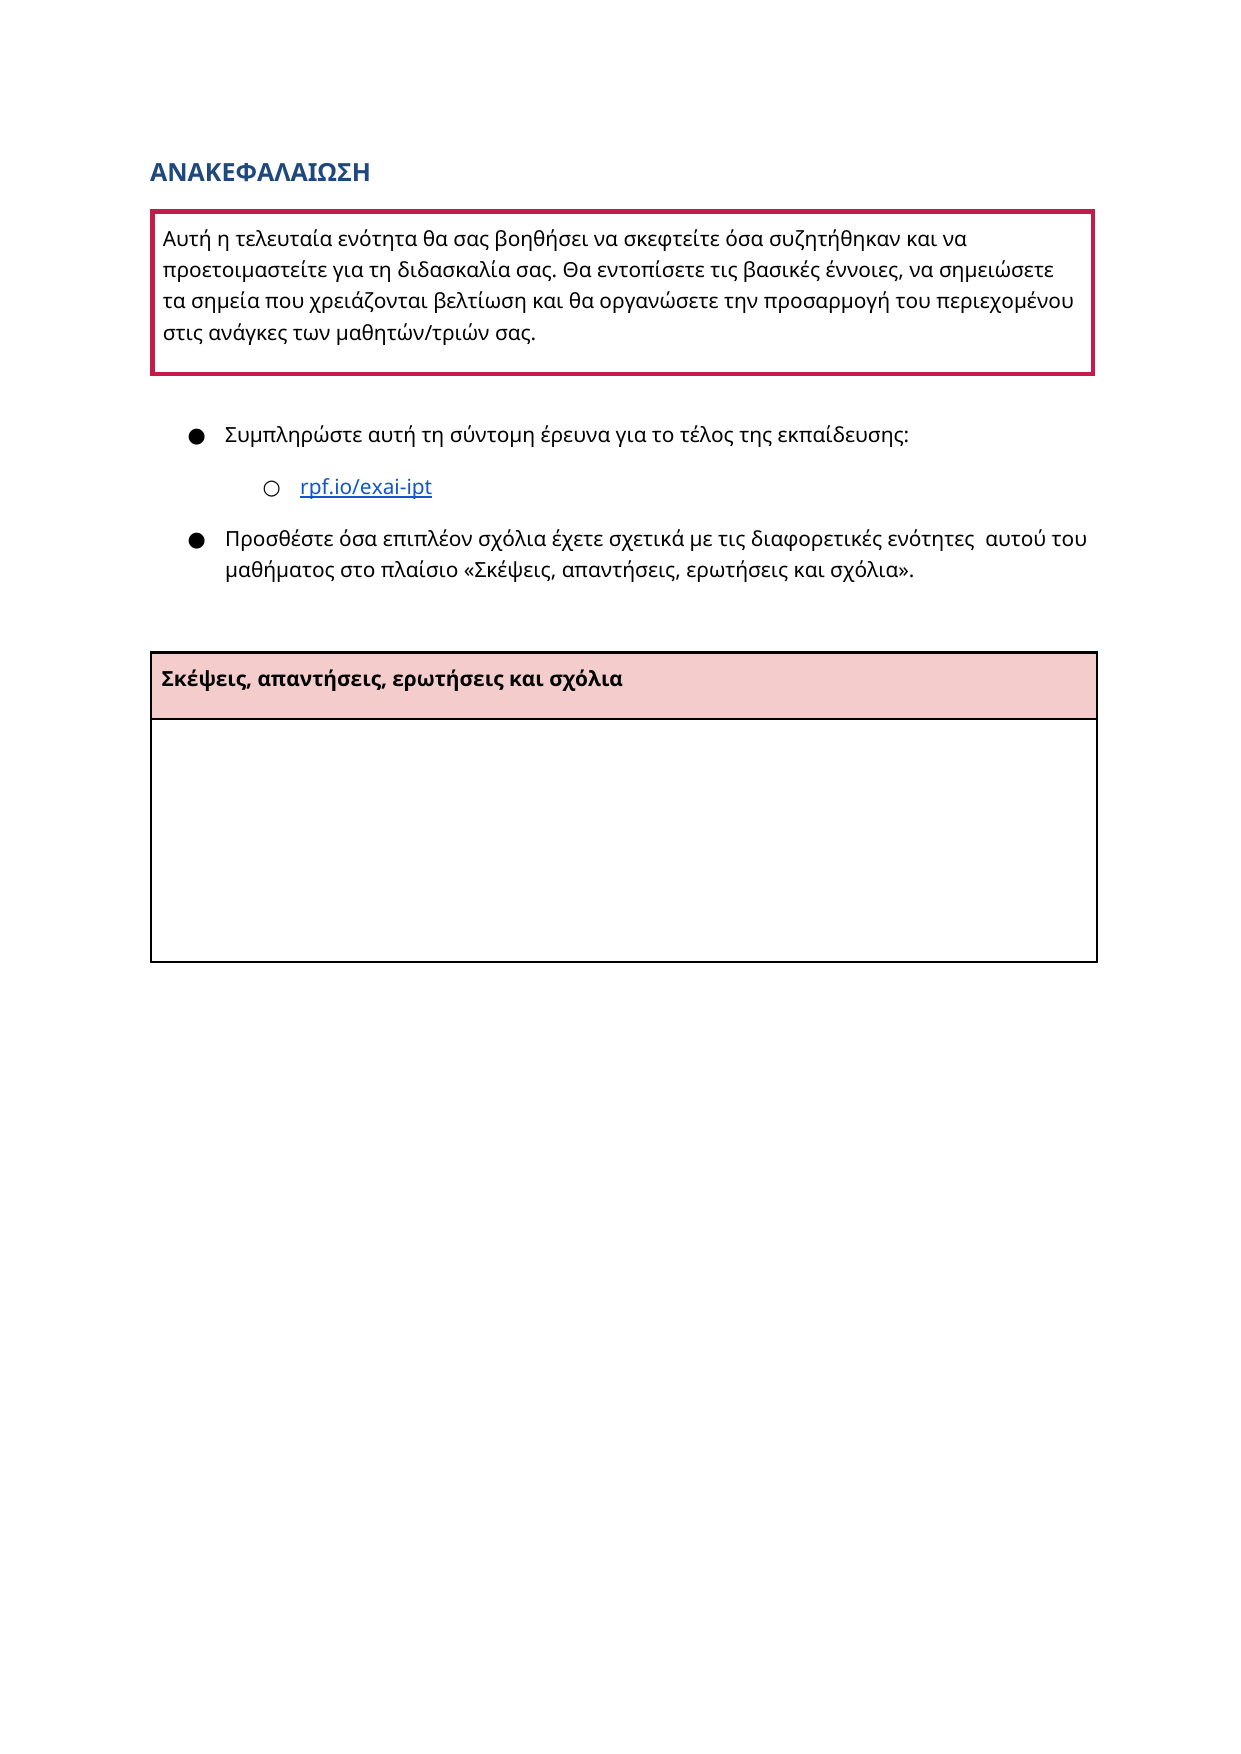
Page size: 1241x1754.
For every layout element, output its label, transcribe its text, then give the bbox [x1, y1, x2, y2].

list rpf.io/exai-ipt [262, 472, 1090, 501]
list Προσθέστε όσα επιπλέον σχόλια έχετε σχετικά με τις διαφορετικές ενότητες αυτού του μαθήματος στο πλαίσιο «Σκέψεις, απαντήσεις, ερωτήσεις και σχόλια». [187, 524, 1090, 584]
subtitle ΑΝΑΚΕΦΑΛΑΙΩΣΗ [150, 154, 1090, 188]
table_header Αυτή η τελευταία ενότητα θα σας βοηθήσει να σκεφτείτε όσα συζητήθηκαν και να προετοιμαστείτε για τη διδασκαλία σας. Θα εντοπίσετε τις βασικές έννοιες, να σημειώσετε τα σημεία που χρειάζονται βελτίωση και θα οργανώσετε την προσαρμογή του περιεχομένου στις ανάγκες των μαθητών/τριών σας. [155, 214, 1091, 372]
table_header Σκέψεις, απαντήσεις, ερωτήσεις και σχόλια [152, 654, 1096, 718]
list Συμπληρώστε αυτή τη σύντομη έρευνα για το τέλος της εκπαίδευσης: [187, 420, 1090, 448]
table_cell [152, 720, 1096, 961]
